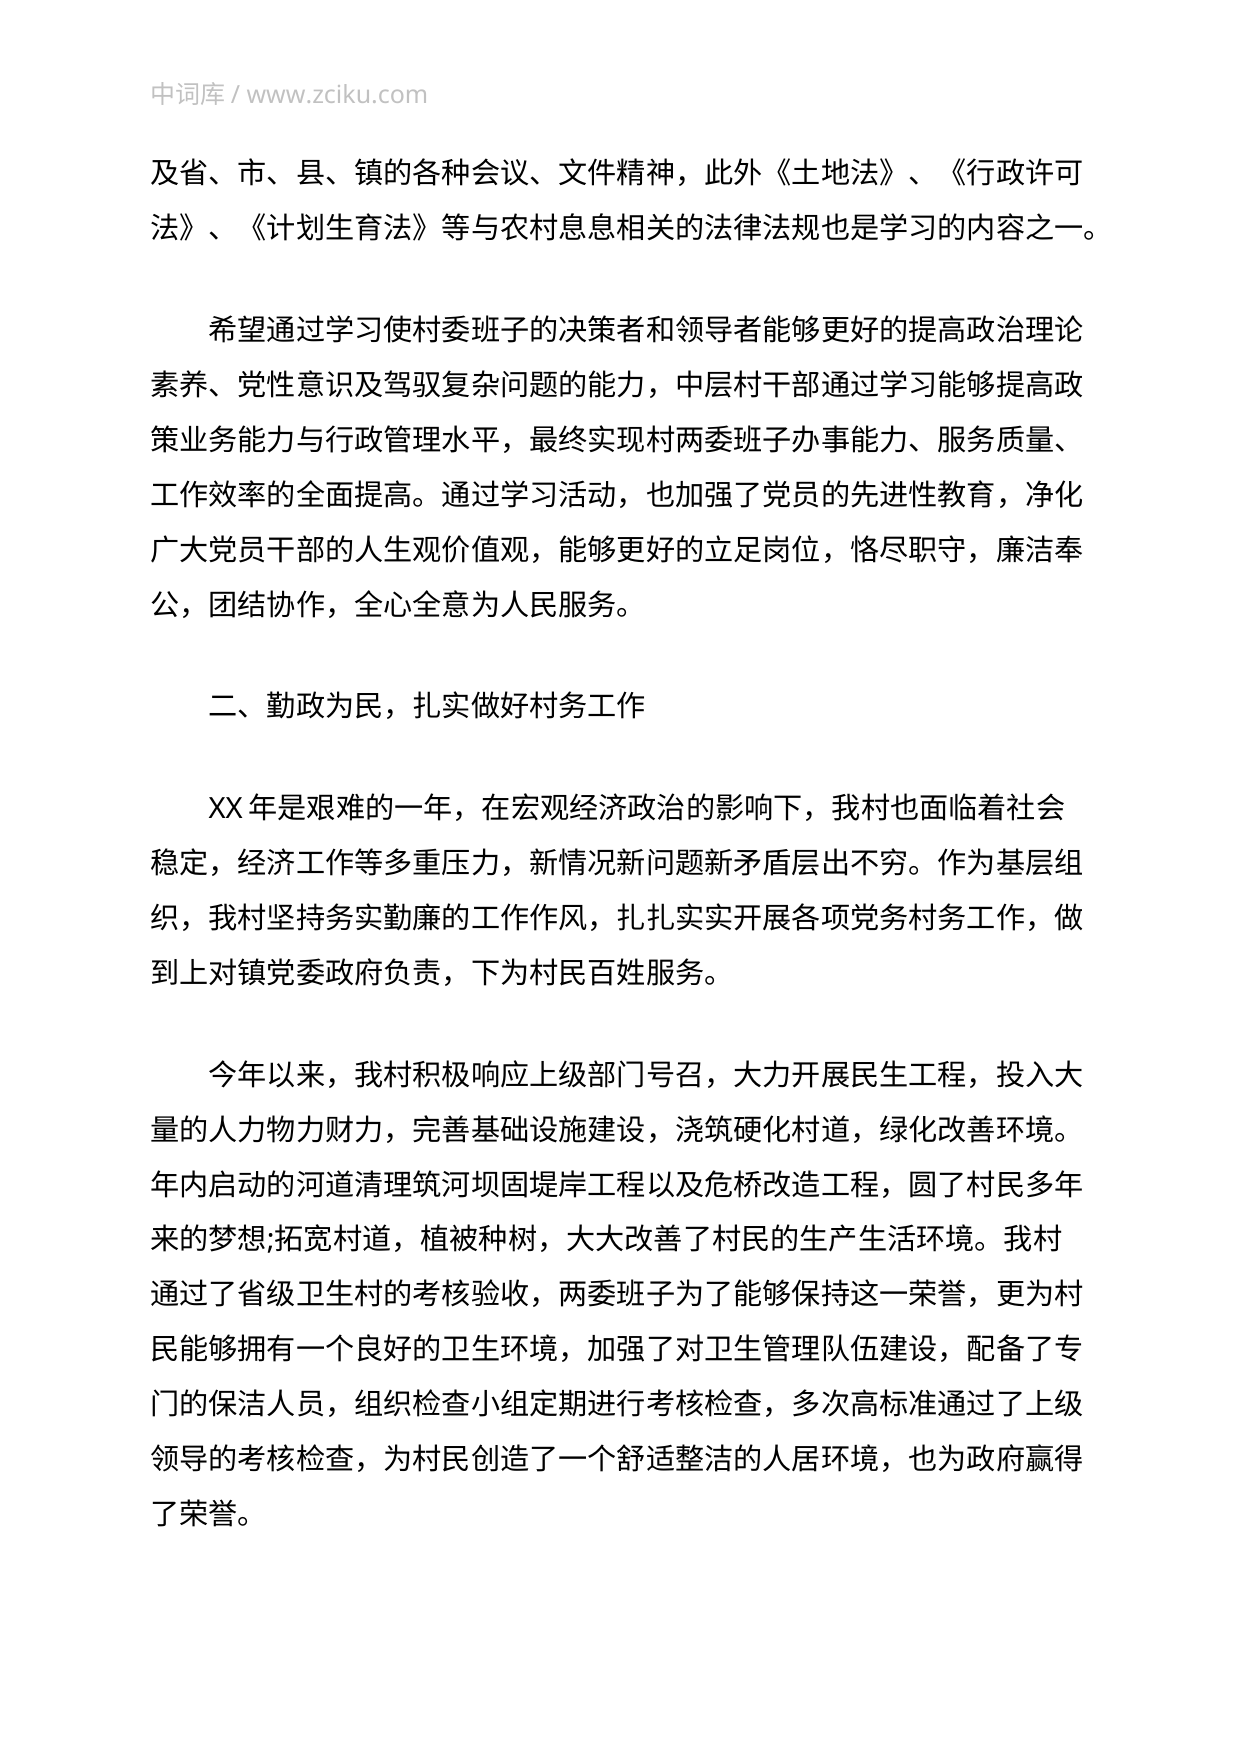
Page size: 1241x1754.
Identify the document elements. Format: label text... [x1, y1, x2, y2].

text 二、勤政为民，扎实做好村务工作 [150, 683, 1090, 725]
text 希望通过学习使村委班子的决策者和领导者能够更好的提高政治理论素养、党性意识及驾驭复杂问题的能力，中层村干部通过学习能够提高政策业务能力与行政管理水平，最终实现村两委班子办事能力、服务质量、工作效率的全面提高。通过学习活动，也加强了党员的先进性教育，净化广大党员干部的人生观价值观，能够更好的立足岗位，恪尽职守，廉洁奉公，团结协作，全心全意为人民服务。 [150, 307, 1090, 623]
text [150, 150, 1090, 247]
text XX年是艰难的一年，在宏观经济政治的影响下，我村也面临着社会稳定，经济工作等多重压力，新情况新问题新矛盾层出不穷。作为基层组织，我村坚持务实勤廉的工作作风，扎扎实实开展各项党务村务工作，做到上对镇党委政府负责，下为村民百姓服务。 [150, 785, 1090, 992]
text 今年以来，我村积极响应上级部门号召，大力开展民生工程，投入大量的人力物力财力，完善基础设施建设，浇筑硬化村道，绿化改善环境。年内启动的河道清理筑河坝固堤岸工程以及危桥改造工程，圆了村民多年来的梦想;拓宽村道，植被种树，大大改善了村民的生产生活环境。我村通过了省级卫生村的考核验收，两委班子为了能够保持这一荣誉，更为村民能够拥有一个良好的卫生环境，加强了对卫生管理队伍建设，配备了专门的保洁人员，组织检查小组定期进行考核检查，多次高标准通过了上级领导的考核检查，为村民创造了一个舒适整洁的人居环境，也为政府赢得了荣誉。 [150, 1051, 1090, 1533]
